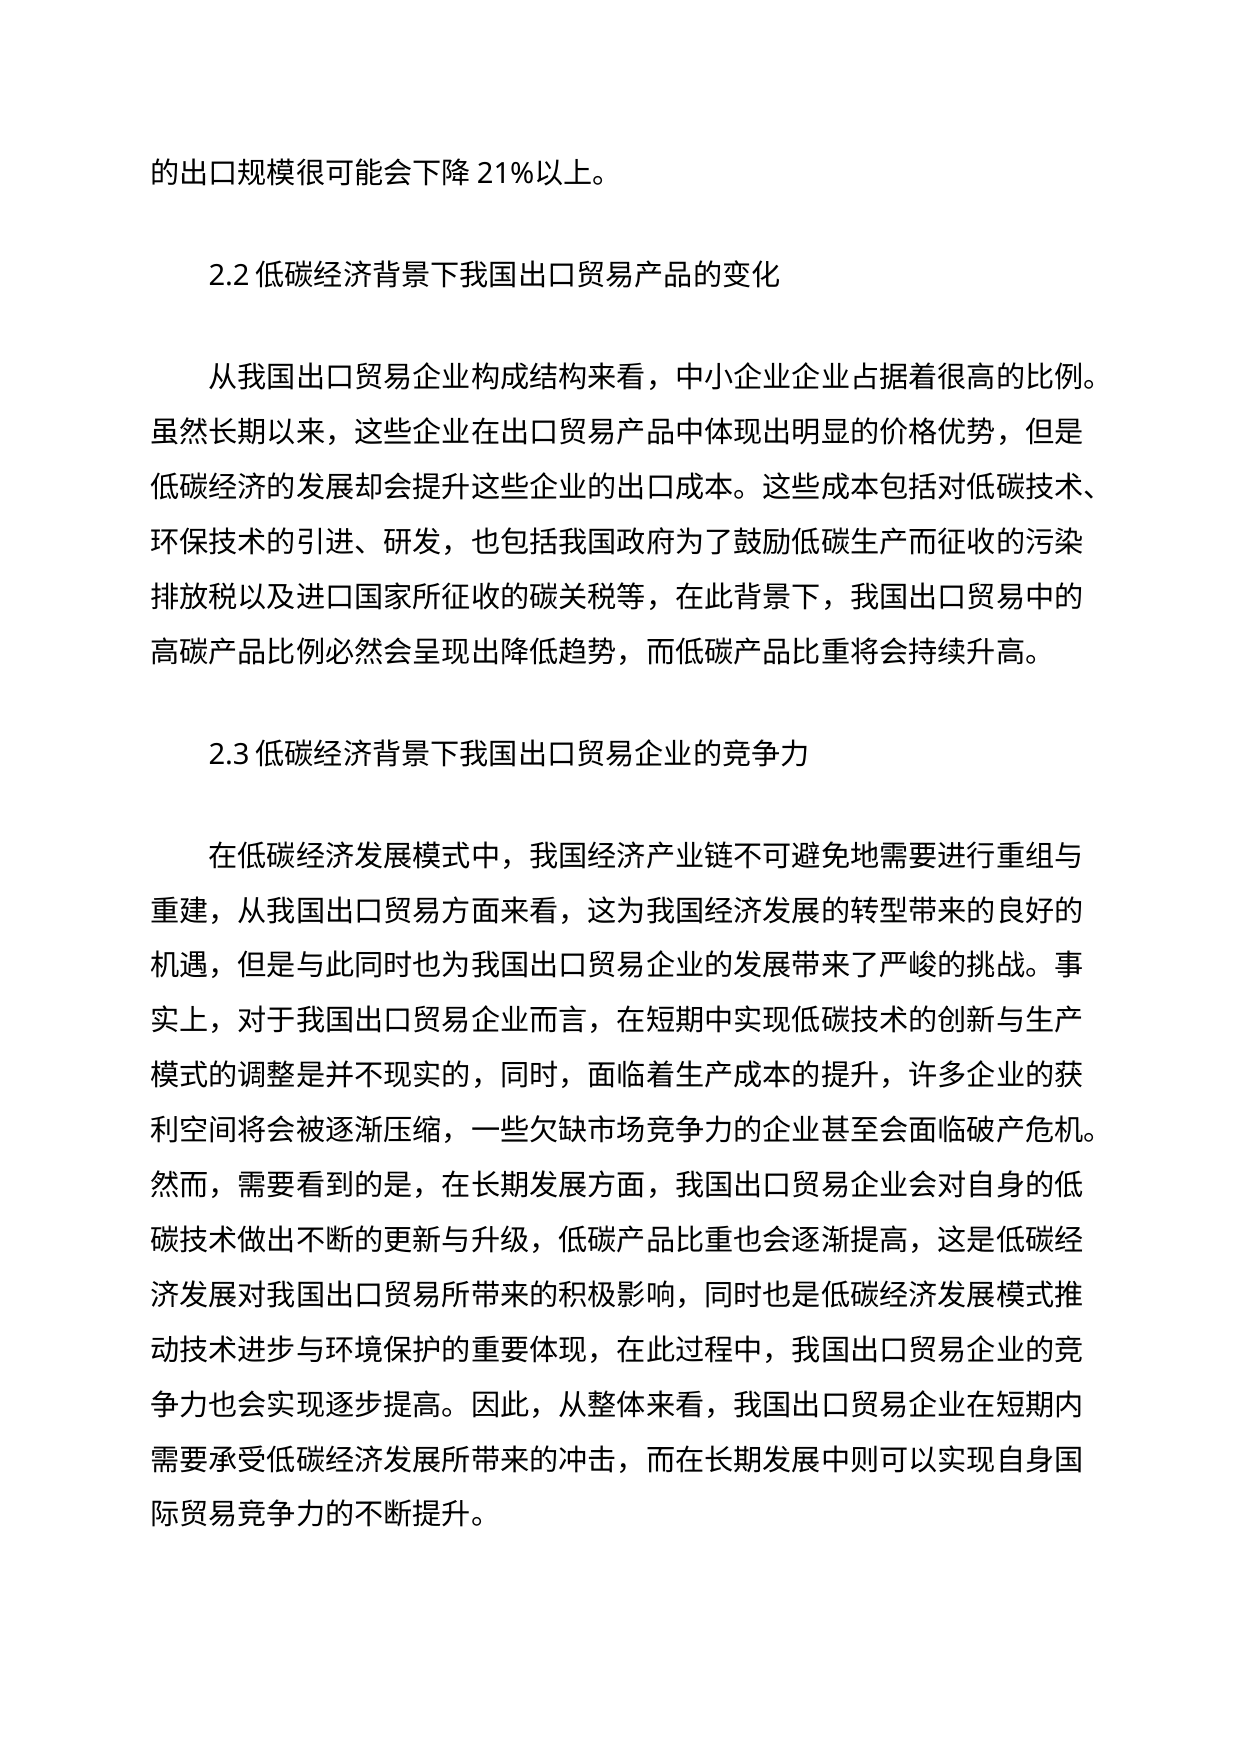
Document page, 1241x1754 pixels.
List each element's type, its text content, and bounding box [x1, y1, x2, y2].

text 从我国出口贸易企业构成结构来看，中小企业企业占据着很高的比例。虽然长期以来，这些企业在出口贸易产品中体现出明显的价格优势，但是低碳经济的发展却会提升这些企业的出口成本。这些成本包括对低碳技术、环保技术的引进、研发，也包括我国政府为了鼓励低碳生产而征收的污染排放税以及进口国家所征收的碳关税等，在此背景下，我国出口贸易中的高碳产品比例必然会呈现出降低趋势，而低碳产品比重将会持续升高。 [150, 354, 1090, 671]
text 2.3低碳经济背景下我国出口贸易企业的竞争力 [150, 730, 1090, 773]
text 2.2低碳经济背景下我国出口贸易产品的变化 [150, 252, 1090, 294]
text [150, 150, 1090, 192]
text 在低碳经济发展模式中，我国经济产业链不可避免地需要进行重组与重建，从我国出口贸易方面来看，这为我国经济发展的转型带来的良好的机遇，但是与此同时也为我国出口贸易企业的发展带来了严峻的挑战。事实上，对于我国出口贸易企业而言，在短期中实现低碳技术的创新与生产模式的调整是并不现实的，同时，面临着生产成本的提升，许多企业的获利空间将会被逐渐压缩，一些欠缺市场竞争力的企业甚至会面临破产危机。然而，需要看到的是，在长期发展方面，我国出口贸易企业会对自身的低碳技术做出不断的更新与升级，低碳产品比重也会逐渐提高，这是低碳经济发展对我国出口贸易所带来的积极影响，同时也是低碳经济发展模式推动技术进步与环境保护的重要体现，在此过程中，我国出口贸易企业的竞争力也会实现逐步提高。因此，从整体来看，我国出口贸易企业在短期内需要承受低碳经济发展所带来的冲击，而在长期发展中则可以实现自身国际贸易竞争力的不断提升。 [150, 832, 1090, 1533]
